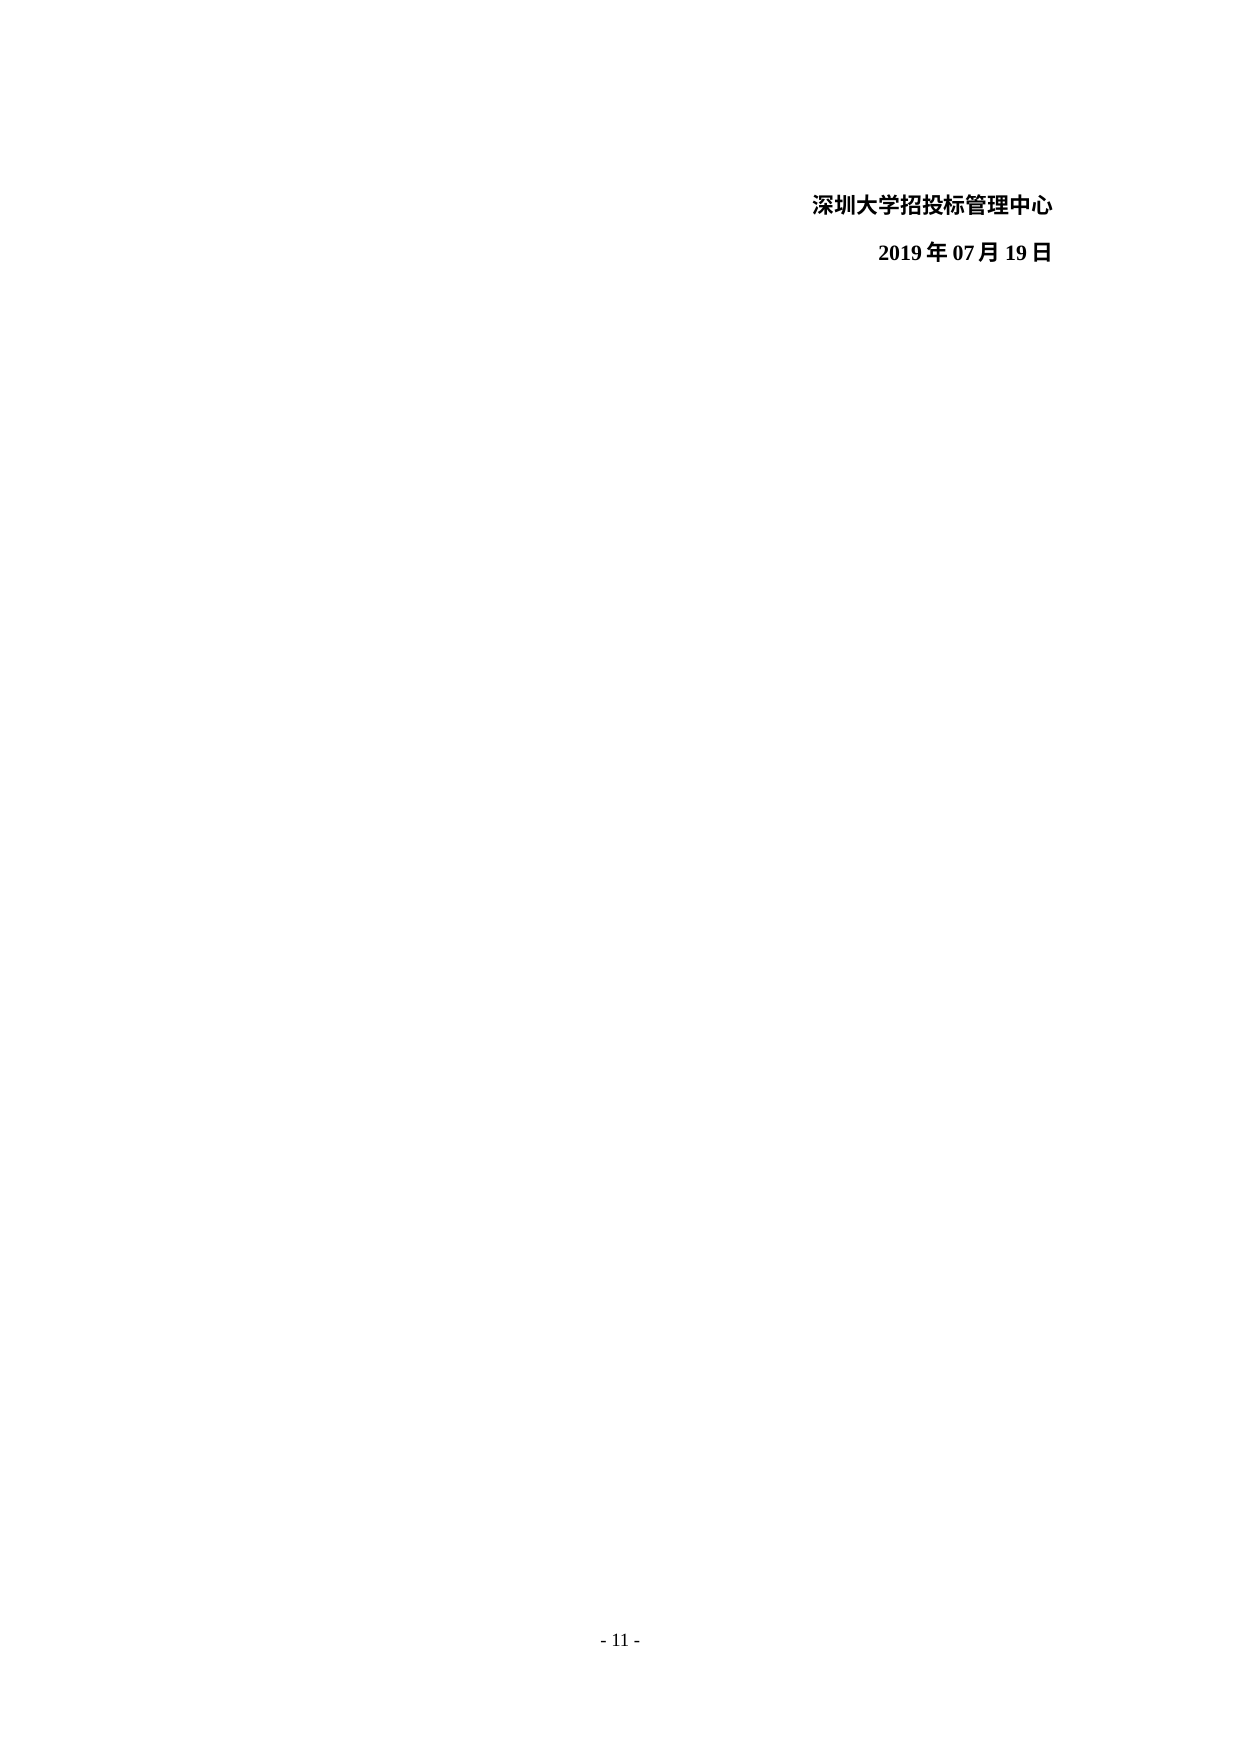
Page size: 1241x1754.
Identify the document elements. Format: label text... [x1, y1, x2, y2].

text 深圳大学招投标管理中心 [187, 188, 1053, 219]
text 2019年07月19日 [187, 235, 1053, 267]
